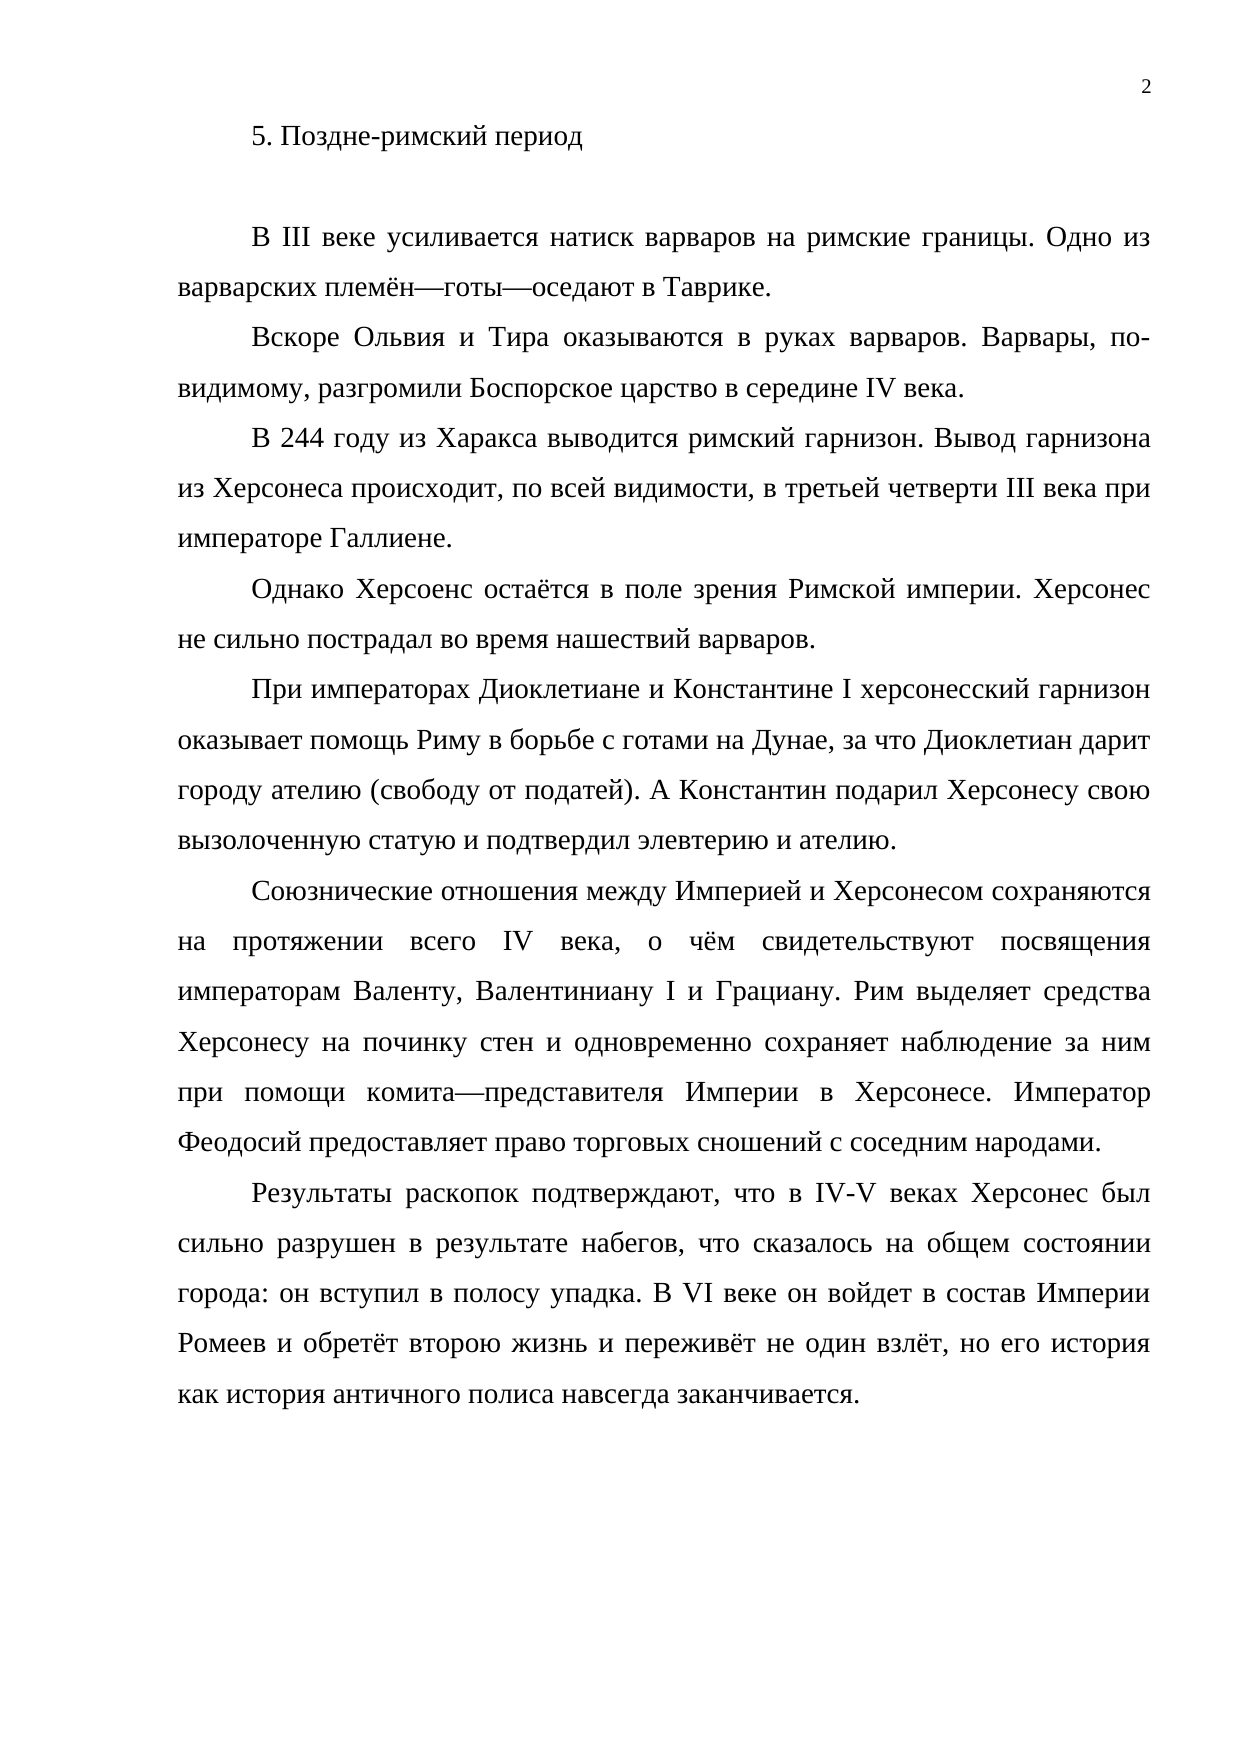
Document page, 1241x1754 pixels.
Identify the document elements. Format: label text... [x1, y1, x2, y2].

text В III веке усиливается натиск варваров на римские границы. Одно из варварских племён—готы—оседают в Таврике. [177, 219, 1152, 303]
text Союзнические отношения между Империей и Херсонесом сохраняются на протяжении всего IV века, о чём свидетельствуют посвящения императорам Валенту, Валентиниану I и Грациану. Рим выделяет средства Херсонесу на починку стен и одновременно сохраняет наблюдение за ним при помощи комита—представителя Империи в Херсонесе. Император Феодосий предоставляет право торговых сношений с соседним народами. [177, 873, 1152, 1158]
text 5. Поздне-римский период [177, 118, 1152, 152]
text Результаты раскопок подтверждают, что в IV-V веках Херсонес был сильно разрушен в результате набегов, что сказалось на общем состоянии города: он вступил в полосу упадка. В VI веке он войдет в состав Империи Ромеев и обретёт второю жизнь и переживёт не один взлёт, но его история как история античного полиса навсегда заканчивается. [177, 1175, 1152, 1409]
text При императорах Диоклетиане и Константине I херсонесский гарнизон оказывает помощь Риму в борьбе с готами на Дунае, за что Диоклетиан дарит городу ателию (свободу от податей). А Константин подарил Херсонесу свою вызолоченную статую и подтвердил элевтерию и ателию. [177, 672, 1152, 856]
text Вскоре Ольвия и Тира оказываются в руках варваров. Варвары, по-видимому, разгромили Боспорское царство в середине IV века. [177, 319, 1152, 403]
text Однако Херсоенс остаётся в поле зрения Римской империи. Херсонес не сильно пострадал во время нашествий варваров. [177, 571, 1152, 655]
text В 244 году из Харакса выводится римский гарнизон. Вывод гарнизона из Херсонеса происходит, по всей видимости, в третьей четверти III века при императоре Галлиене. [177, 420, 1152, 554]
